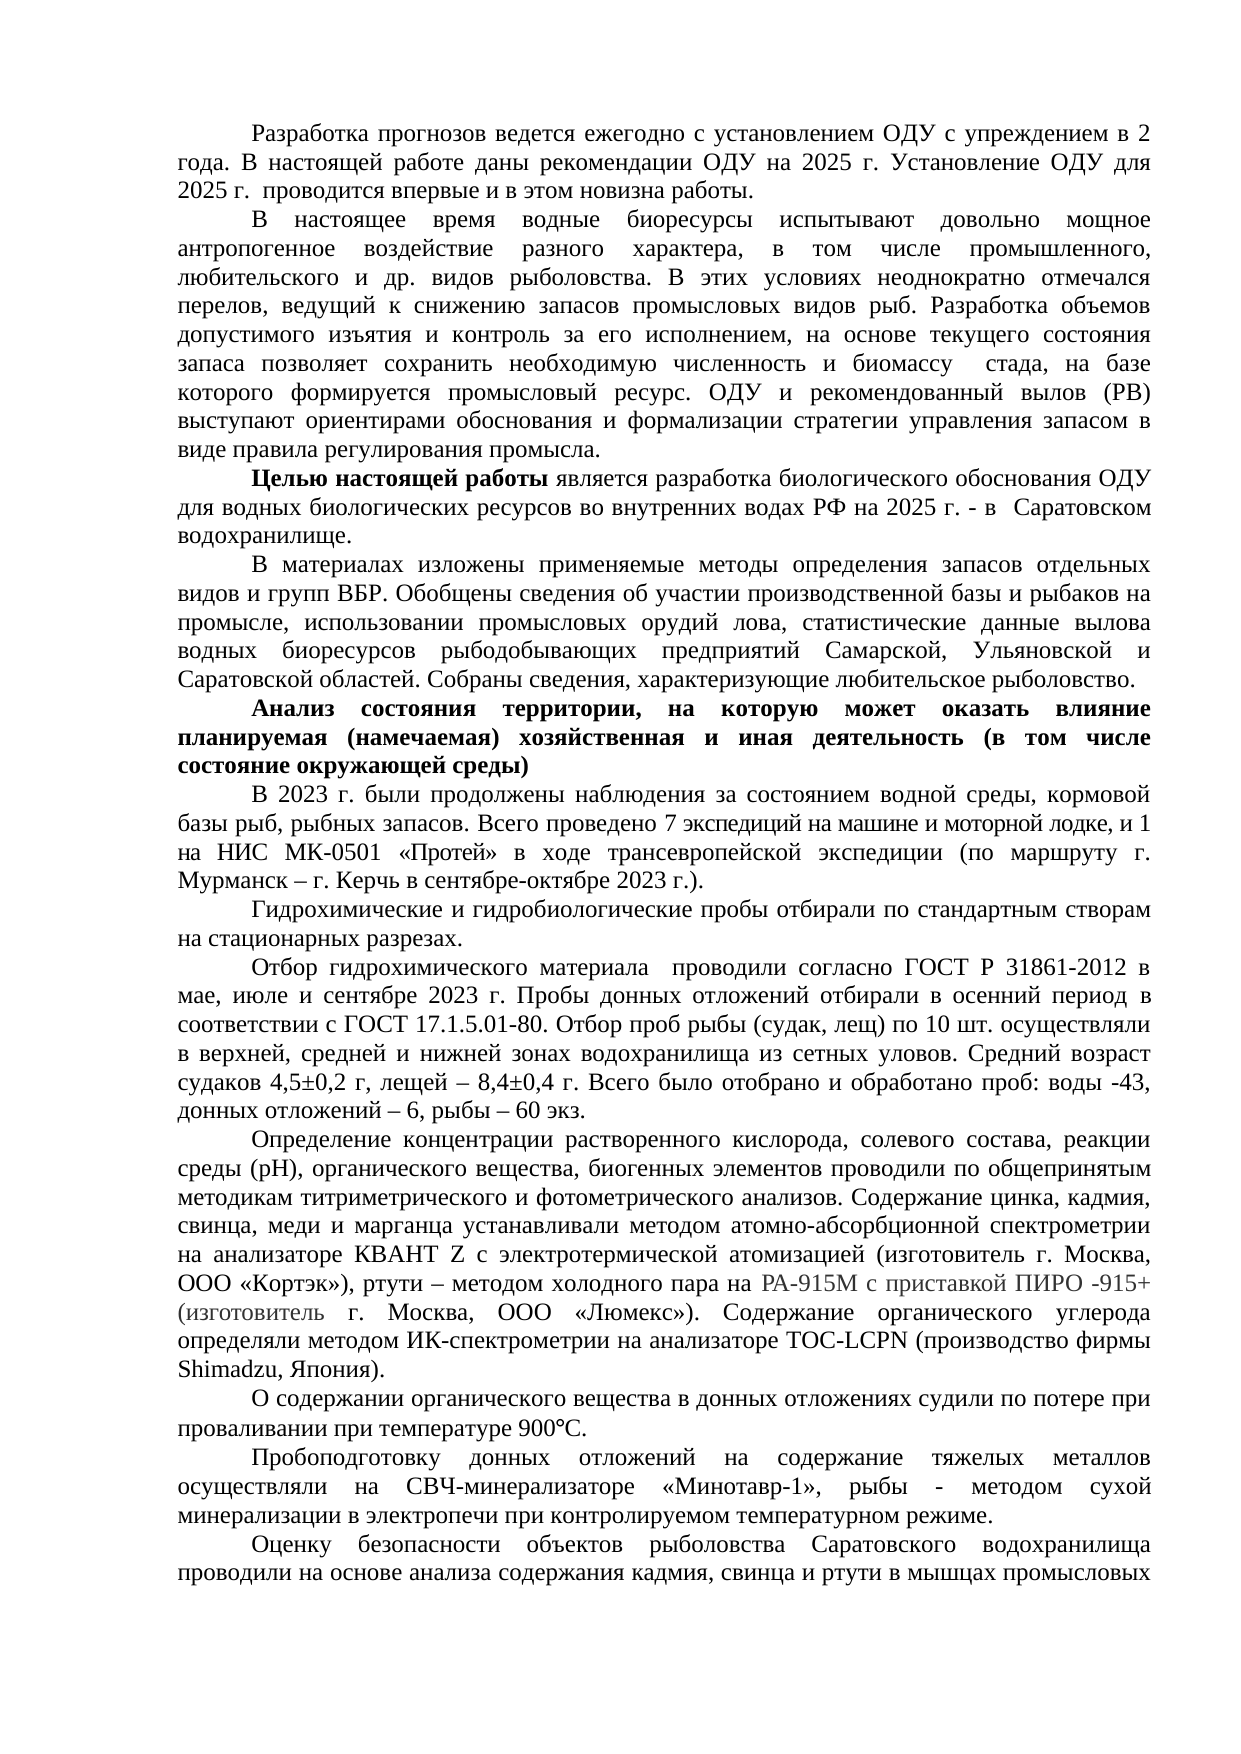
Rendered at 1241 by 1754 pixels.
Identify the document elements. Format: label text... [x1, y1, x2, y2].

text Гидрохимические и гидробиологические пробы отбирали по стандартным створам на стационарных разрезах. [177, 894, 1152, 952]
text Разработка прогнозов ведется ежегодно с установлением ОДУ с упреждением в 2 года. В настоящей работе даны рекомендации ОДУ на 2025 г. Установление ОДУ для 2025 г. проводится впервые и в этом новизна работы. [177, 118, 1152, 204]
text Отбор гидрохимического материала проводили согласно ГОСТ Р 31861-2012 в мае, июле и сентябре 2023 г. Пробы донных отложений отбирали в осенний период в соответствии с ГОСТ 17.1.5.01-80. Отбор проб рыбы (судак, лещ) по 10 шт. осуществляли в верхней, средней и нижней зонах водохранилища из сетных уловов. Средний возраст судаков 4,5±0,2 г, лещей – 8,4±0,4 г. Всего было отобрано и обработано проб: воды -43, донных отложений – 6, рыбы – 60 экз. [177, 952, 1152, 1124]
text Определение концентрации растворенного кислорода, солевого состава, реакции среды (рН), органического вещества, биогенных элементов проводили по общепринятым методикам титриметрического и фотометрического анализов. Содержание цинка, кадмия, свинца, меди и марганца устанавливали методом атомно-абсорбционной спектрометрии на анализаторе КВАНТ Z с электротермической атомизацией (изготовитель г. Москва, ООО «Кортэк»), ртути – методом холодного пара на РА-915M с приставкой ПИРО -915+ (изготовитель г. Москва, ООО «Люмекс»). Содержание органического углерода определяли методом ИК-спектрометрии на анализаторе TOC-LCPN (производство фирмы Shimadzu, Япония). [177, 1124, 1152, 1383]
text В 2023 г. были продолжены наблюдения за состоянием водной среды, кормовой базы рыб, рыбных запасов. Всего проведено 7 экспедиций на машине и моторной лодке, и 1 на НИС МК-0501 «Протей» в ходе трансевропейской экспедиции (по маршруту г. Мурманск – г. Керчь в сентябре-октябре 2023 г.). [177, 779, 1152, 894]
text Пробоподготовку донных отложений на содержание тяжелых металлов осуществляли на СВЧ-минерализаторе «Минотавр-1», рыбы - методом сухой минерализации в электропечи при контролируемом температурном режиме. [177, 1442, 1152, 1529]
text В настоящее время водные биоресурсы испытывают довольно мощное антропогенное воздействие разного характера, в том числе промышленного, любительского и др. видов рыболовства. В этих условиях неоднократно отмечался перелов, ведущий к снижению запасов промысловых видов рыб. Разработка объемов допустимого изъятия и контроль за его исполнением, на основе текущего состояния запаса позволяет сохранить необходимую численность и биомассу стада, на базе которого формируется промысловый ресурс. ОДУ и рекомендованный вылов (РВ) выступают ориентирами обоснования и формализации стратегии управления запасом в виде правила регулирования промысла. [177, 204, 1152, 463]
text В материалах изложены применяемые методы определения запасов отдельных видов и групп ВБР. Обобщены сведения об участии производственной базы и рыбаков на промысле, использовании промысловых орудий лова, статистические данные вылова водных биоресурсов рыбодобывающих предприятий Самарской, Ульяновской и Саратовской областей. Собраны сведения, характеризующие любительское рыболовство. [177, 549, 1152, 693]
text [177, 1529, 1152, 1586]
text Целью настоящей работы является разработка биологического обоснования ОДУ для водных биологических ресурсов во внутренних водах РФ на 2025 г. - в Саратовском водохранилище. [177, 463, 1152, 549]
text Анализ состояния территории, на которую может оказать влияние планируемая (намечаемая) хозяйственная и иная деятельность (в том числе состояние окружающей среды) [177, 693, 1152, 779]
text О содержании органического вещества в донных отложениях судили по потере при проваливании при температуре 900°С. [177, 1383, 1152, 1442]
